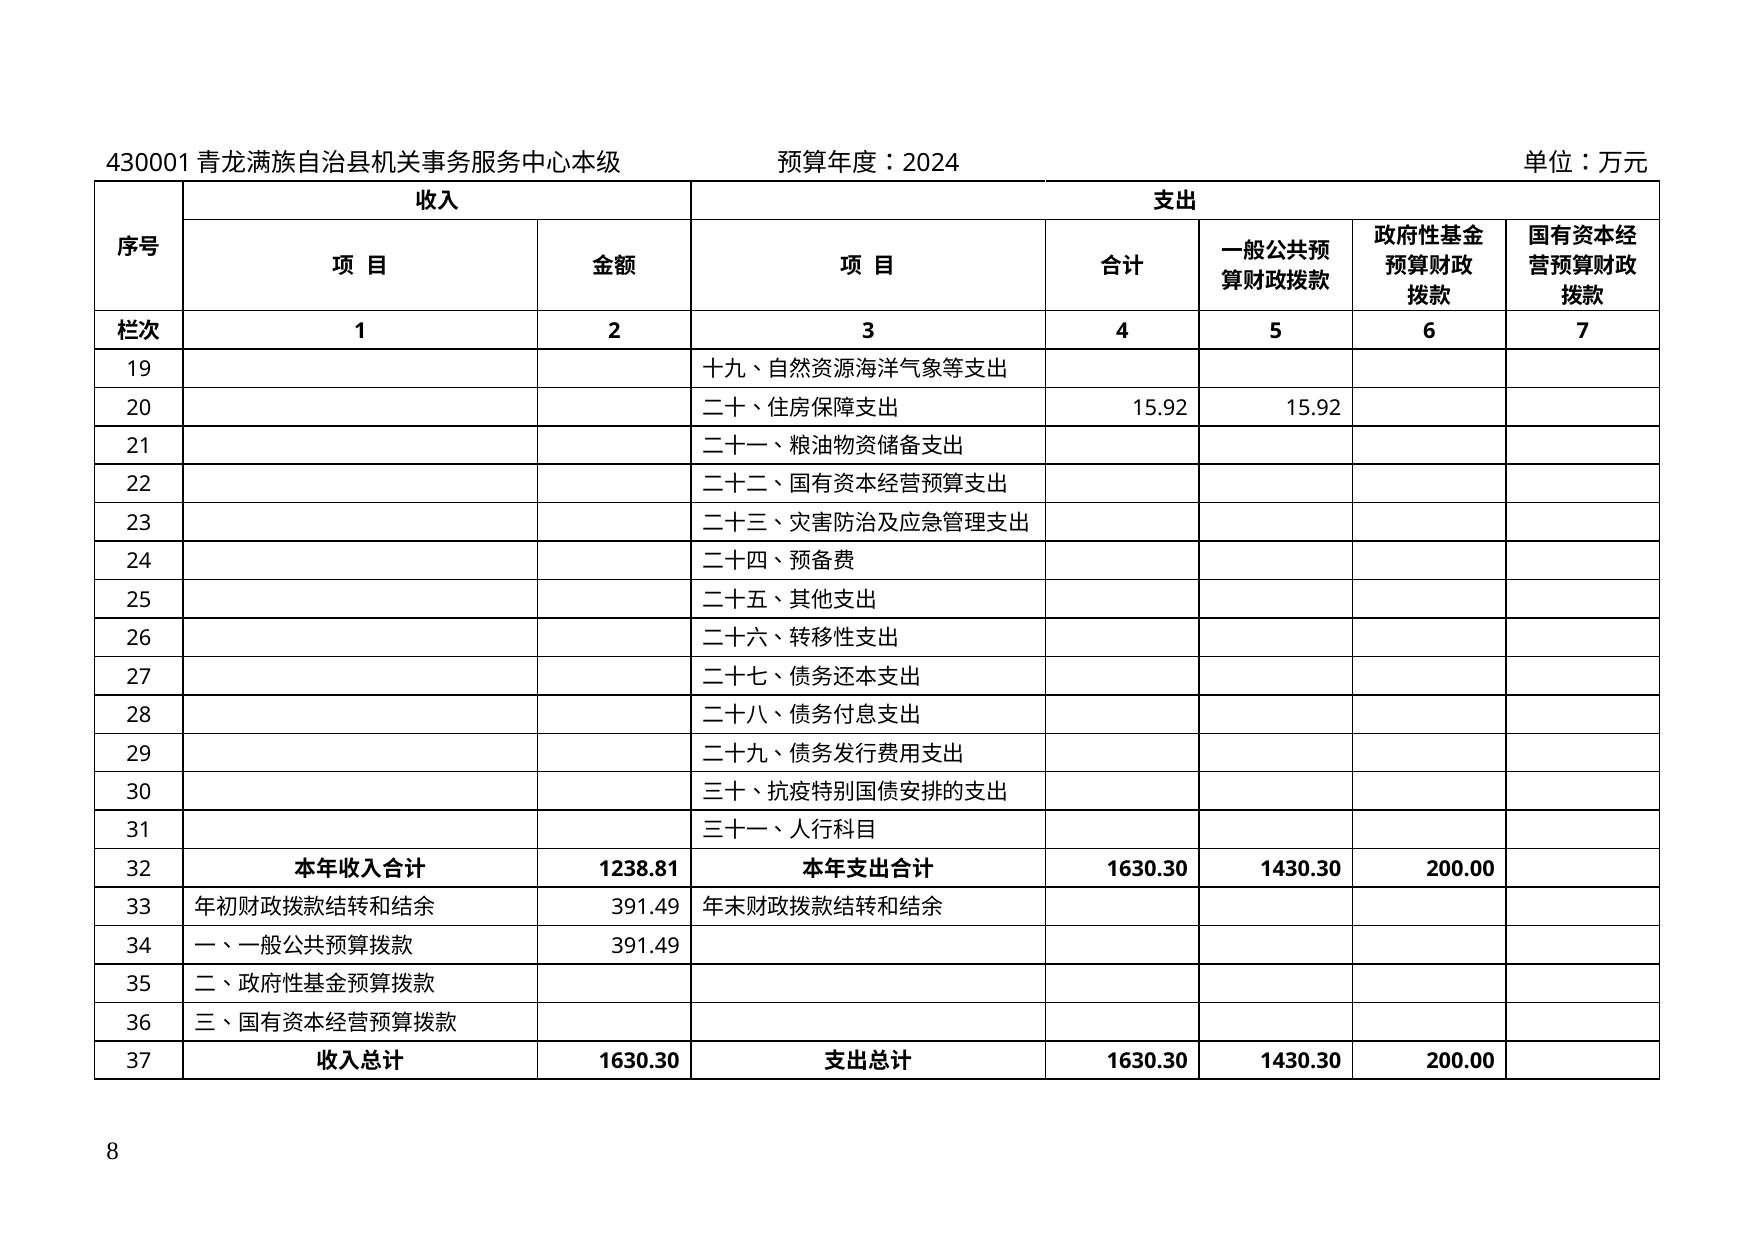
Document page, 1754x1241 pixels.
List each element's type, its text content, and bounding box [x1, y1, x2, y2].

table_cell [1353, 772, 1505, 809]
table_cell [1507, 427, 1659, 463]
table_cell [1046, 350, 1198, 386]
table_cell 支出总计 [692, 1042, 1045, 1078]
table_cell [1353, 350, 1505, 386]
table_cell [1046, 580, 1198, 617]
table_cell 序号 [95, 182, 182, 309]
table_cell 33 [95, 888, 182, 924]
table_cell 收入 [184, 182, 690, 219]
table_cell 1630.30 [1046, 1042, 1198, 1078]
table_cell [1200, 772, 1352, 809]
table_cell [538, 580, 690, 617]
table_header 单位：万元 [1046, 143, 1659, 180]
table_cell [538, 965, 690, 1001]
table_cell 20 [95, 388, 182, 425]
table_cell 一、一般公共预算拨款 [184, 926, 537, 963]
table_cell [538, 350, 690, 386]
table_cell [538, 657, 690, 694]
table_cell [184, 580, 537, 617]
table_cell 27 [95, 657, 182, 694]
table_cell [1200, 657, 1352, 694]
table_cell [538, 619, 690, 656]
table_cell 26 [95, 619, 182, 656]
table_cell 年末财政拨款结转和结余 [692, 888, 1045, 924]
table_cell [1507, 465, 1659, 502]
table_cell 28 [95, 696, 182, 732]
table_cell [1200, 888, 1352, 924]
table_cell 二十四、预备费 [692, 542, 1045, 579]
table_cell 21 [95, 427, 182, 463]
table_cell [1353, 888, 1505, 924]
table_cell [1353, 388, 1505, 425]
table_cell 5 [1200, 311, 1352, 348]
table_cell [1507, 849, 1659, 886]
table_cell [1507, 1003, 1659, 1040]
table_cell [1507, 619, 1659, 656]
table_cell 三十、抗疫特别国债安排的支出 [692, 772, 1045, 809]
table_cell 1430.30 [1200, 1042, 1352, 1078]
table_cell [538, 465, 690, 502]
table_cell [1353, 734, 1505, 771]
table_cell 二十三、灾害防治及应急管理支出 [692, 503, 1045, 540]
table_cell [184, 503, 537, 540]
table_cell 15.92 [1046, 388, 1198, 425]
table_cell 三十一、人行科目 [692, 811, 1045, 848]
table_cell [1507, 888, 1659, 924]
table_cell 合计 [1046, 220, 1198, 309]
table_cell [1353, 1003, 1505, 1040]
table_cell 金额 [538, 220, 690, 309]
table_cell [1046, 619, 1198, 656]
table_cell 19 [95, 350, 182, 386]
table_cell 二十五、其他支出 [692, 580, 1045, 617]
table_cell [184, 696, 537, 732]
table_cell [1200, 734, 1352, 771]
table_cell [1200, 696, 1352, 732]
table_cell [1046, 734, 1198, 771]
table_cell [1507, 580, 1659, 617]
table_cell [1200, 427, 1352, 463]
table_cell [184, 734, 537, 771]
table_cell 二十八、债务付息支出 [692, 696, 1045, 732]
table_cell 1238.81 [538, 849, 690, 886]
table_cell [538, 388, 690, 425]
table_cell [1507, 388, 1659, 425]
table_cell [1200, 465, 1352, 502]
table_cell 项 目 [184, 220, 537, 309]
table_cell [1353, 542, 1505, 579]
table_cell [1353, 696, 1505, 732]
table_cell [692, 1003, 1045, 1040]
table_header 预算年度：2024 [692, 143, 1045, 180]
table_cell 三、国有资本经营预算拨款 [184, 1003, 537, 1040]
table_cell [1046, 965, 1198, 1001]
table_cell [1200, 965, 1352, 1001]
table_cell 收入总计 [184, 1042, 537, 1078]
table_cell 3 [692, 311, 1045, 348]
table_cell 391.49 [538, 888, 690, 924]
table_cell [538, 811, 690, 848]
table_cell 15.92 [1200, 388, 1352, 425]
table_cell [692, 926, 1045, 963]
table_cell 年初财政拨款结转和结余 [184, 888, 537, 924]
table_cell [1046, 542, 1198, 579]
table_cell 二十一、粮油物资储备支出 [692, 427, 1045, 463]
table_cell [1046, 503, 1198, 540]
table_cell [1046, 811, 1198, 848]
table_cell [184, 388, 537, 425]
table_cell 200.00 [1353, 849, 1505, 886]
table_cell 30 [95, 772, 182, 809]
table_cell [1353, 619, 1505, 656]
table_cell [1200, 350, 1352, 386]
table_cell [1507, 965, 1659, 1001]
table_cell 29 [95, 734, 182, 771]
table_cell 2 [538, 311, 690, 348]
table_cell [1046, 427, 1198, 463]
table_cell 政府性基金预算财政 拨款 [1353, 220, 1505, 309]
table_cell 35 [95, 965, 182, 1001]
table_cell 国有资本经营预算财政拨款 [1507, 220, 1659, 309]
table_cell [1200, 542, 1352, 579]
table_cell [538, 542, 690, 579]
table_cell [1046, 772, 1198, 809]
table_cell 1630.30 [538, 1042, 690, 1078]
table_header 430001青龙满族自治县机关事务服务中心本级 [95, 143, 690, 180]
table_cell [184, 657, 537, 694]
table_cell [1353, 580, 1505, 617]
table_cell [1507, 1042, 1659, 1078]
table_cell [1200, 1003, 1352, 1040]
table_cell [538, 772, 690, 809]
table_cell [1507, 657, 1659, 694]
table_cell 24 [95, 542, 182, 579]
table_cell [1200, 580, 1352, 617]
table_cell 一般公共预算财政拨款 [1200, 220, 1352, 309]
table_cell 6 [1353, 311, 1505, 348]
table_cell [1200, 619, 1352, 656]
table_cell [1507, 503, 1659, 540]
table_cell 22 [95, 465, 182, 502]
table_cell 32 [95, 849, 182, 886]
table_cell [1507, 696, 1659, 732]
table_cell 二十七、债务还本支出 [692, 657, 1045, 694]
table_cell [1046, 465, 1198, 502]
table_cell [1507, 542, 1659, 579]
table_cell 391.49 [538, 926, 690, 963]
table_cell 二、政府性基金预算拨款 [184, 965, 537, 1001]
table_cell [184, 772, 537, 809]
table_cell 本年收入合计 [184, 849, 537, 886]
table_cell [1200, 811, 1352, 848]
table_cell [1507, 772, 1659, 809]
table_cell [184, 350, 537, 386]
table_cell [1353, 965, 1505, 1001]
table_cell 1430.30 [1200, 849, 1352, 886]
table_cell [1046, 926, 1198, 963]
table_cell 二十六、转移性支出 [692, 619, 1045, 656]
table_cell 二十九、债务发行费用支出 [692, 734, 1045, 771]
table_cell [1353, 503, 1505, 540]
table_cell 十九、自然资源海洋气象等支出 [692, 350, 1045, 386]
table_cell 1630.30 [1046, 849, 1198, 886]
table_cell [1046, 657, 1198, 694]
table_cell 本年支出合计 [692, 849, 1045, 886]
table_cell [184, 811, 537, 848]
table_cell [1200, 503, 1352, 540]
table_cell [1046, 1003, 1198, 1040]
table_cell [692, 965, 1045, 1001]
table_cell 34 [95, 926, 182, 963]
table_cell [538, 427, 690, 463]
table_cell 4 [1046, 311, 1198, 348]
table_cell [184, 427, 537, 463]
table_cell 25 [95, 580, 182, 617]
table_cell 200.00 [1353, 1042, 1505, 1078]
table_cell 支出 [692, 182, 1659, 219]
table_cell [1353, 657, 1505, 694]
table_cell [1353, 926, 1505, 963]
table_cell [1046, 888, 1198, 924]
table_cell 37 [95, 1042, 182, 1078]
table_cell [1200, 926, 1352, 963]
table_cell [184, 542, 537, 579]
table_cell [538, 1003, 690, 1040]
table_cell [1507, 811, 1659, 848]
table_cell 1 [184, 311, 537, 348]
table_cell [538, 503, 690, 540]
table_cell [1507, 350, 1659, 386]
table_cell [184, 465, 537, 502]
table_cell 36 [95, 1003, 182, 1040]
table_cell [1353, 811, 1505, 848]
table_cell 二十、住房保障支出 [692, 388, 1045, 425]
table_cell 31 [95, 811, 182, 848]
table_cell 项 目 [692, 220, 1045, 309]
table_cell [1507, 734, 1659, 771]
table_cell 7 [1507, 311, 1659, 348]
table_cell 二十二、国有资本经营预算支出 [692, 465, 1045, 502]
table_cell [184, 619, 537, 656]
table_cell [538, 696, 690, 732]
table_cell [1353, 465, 1505, 502]
table_cell 栏次 [95, 311, 182, 348]
table_cell [538, 734, 690, 771]
table_cell [1353, 427, 1505, 463]
table_cell [1046, 696, 1198, 732]
table_cell [1507, 926, 1659, 963]
table_cell 23 [95, 503, 182, 540]
